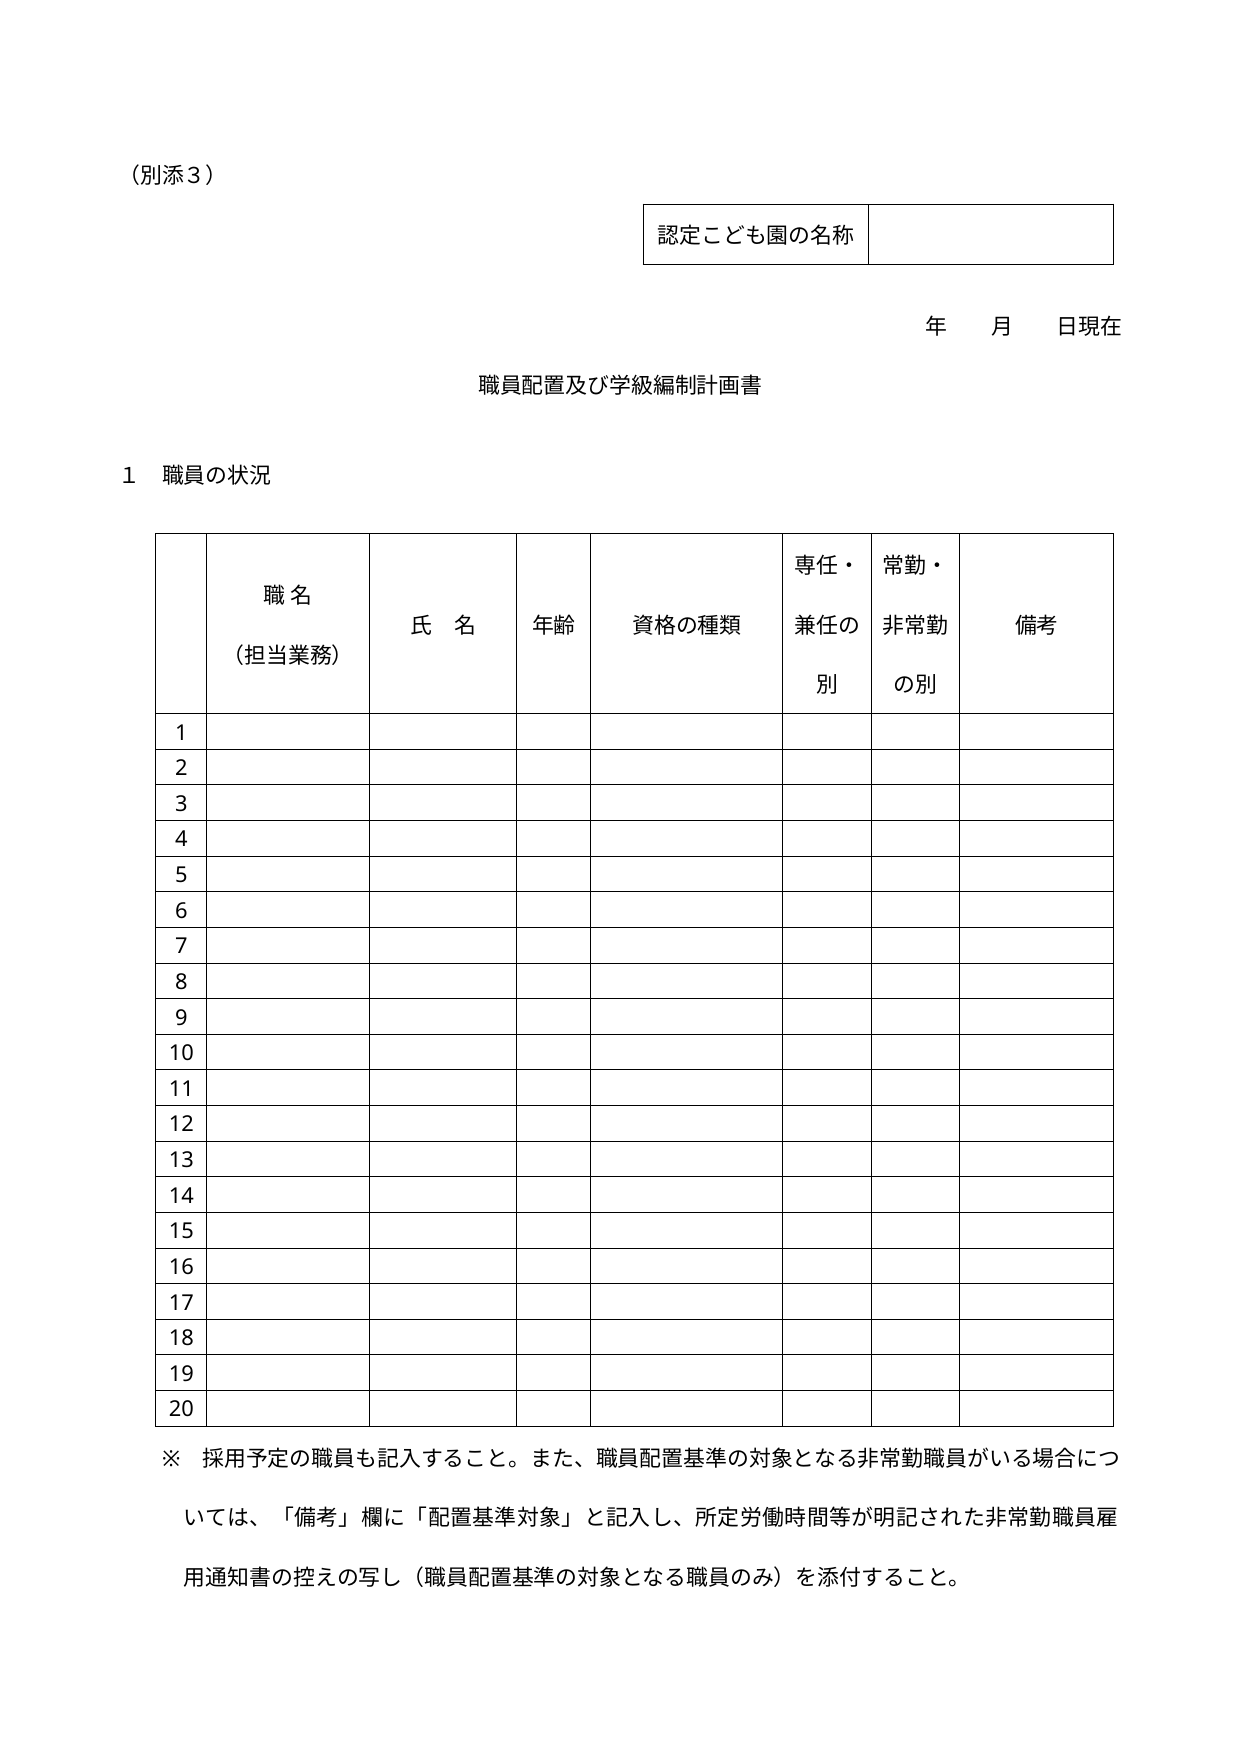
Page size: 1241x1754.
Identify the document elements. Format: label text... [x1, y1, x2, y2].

table_header [869, 205, 1113, 264]
table_cell [872, 964, 959, 998]
table_cell [517, 821, 590, 856]
table_cell [960, 892, 1113, 927]
table_cell [783, 1284, 871, 1319]
table_cell [872, 1177, 959, 1212]
table_cell 11 [156, 1070, 206, 1105]
table_cell [872, 1284, 959, 1319]
table_cell [207, 1177, 369, 1212]
table_cell [207, 1355, 369, 1390]
table_cell [783, 785, 871, 820]
table_cell [783, 928, 871, 962]
table_cell [207, 1142, 369, 1176]
table_cell 19 [156, 1355, 206, 1390]
table_cell 6 [156, 892, 206, 927]
table_cell [960, 857, 1113, 891]
table_cell 1 [156, 714, 206, 749]
table_cell [591, 1391, 782, 1426]
table_cell [591, 750, 782, 784]
table_cell [207, 750, 369, 784]
table_cell [783, 1213, 871, 1247]
table_cell [370, 1213, 516, 1247]
table_cell [207, 1035, 369, 1069]
table_cell [960, 785, 1113, 820]
table_cell [370, 1249, 516, 1283]
table_cell 10 [156, 1035, 206, 1069]
table_cell [872, 999, 959, 1034]
table_cell [872, 714, 959, 749]
table_header 認定こども園の名称 [644, 205, 868, 264]
table_cell [370, 928, 516, 962]
text （別添３） [118, 144, 1122, 203]
table_header 常勤・非常勤の別 [872, 534, 959, 713]
table_cell [960, 1035, 1113, 1069]
table_cell [872, 1213, 959, 1247]
table_cell [370, 1142, 516, 1176]
table_cell [207, 857, 369, 891]
table_cell [960, 964, 1113, 998]
table_cell [591, 1320, 782, 1354]
table_cell [591, 1035, 782, 1069]
table_header 専任・兼任の別 [783, 534, 871, 713]
table_cell [207, 714, 369, 749]
table_cell [517, 1106, 590, 1141]
table_cell [207, 1070, 369, 1105]
table_cell [517, 928, 590, 962]
table_cell [591, 892, 782, 927]
table_cell 8 [156, 964, 206, 998]
table_cell [783, 1249, 871, 1283]
table_cell [207, 1320, 369, 1354]
table_cell 9 [156, 999, 206, 1034]
table_header 職 名 （担当業務） [207, 534, 369, 713]
table_cell [370, 964, 516, 998]
table_cell [517, 714, 590, 749]
table_cell [960, 750, 1113, 784]
table_cell [783, 1070, 871, 1105]
table_cell [517, 964, 590, 998]
table_header 備考 [960, 534, 1113, 713]
table_cell [207, 821, 369, 856]
table_cell 2 [156, 750, 206, 784]
table_cell [872, 821, 959, 856]
table_header [156, 534, 206, 713]
table_cell [517, 892, 590, 927]
table_cell [370, 1355, 516, 1390]
table_cell [517, 1035, 590, 1069]
table_cell [872, 1320, 959, 1354]
table_cell [872, 857, 959, 891]
table_cell [783, 821, 871, 856]
table_cell [591, 1213, 782, 1247]
table_cell [517, 1142, 590, 1176]
table_cell [783, 1035, 871, 1069]
table_cell [872, 1106, 959, 1141]
table_cell [370, 1320, 516, 1354]
table_cell [960, 1106, 1113, 1141]
table_cell 7 [156, 928, 206, 962]
table_cell [517, 1391, 590, 1426]
table_cell [872, 1391, 959, 1426]
table_cell [591, 928, 782, 962]
table_header 資格の種類 [591, 534, 782, 713]
table_cell 4 [156, 821, 206, 856]
table_cell 13 [156, 1142, 206, 1176]
table_cell [960, 1320, 1113, 1354]
table_cell [207, 892, 369, 927]
table_cell [591, 1249, 782, 1283]
table_cell [517, 999, 590, 1034]
table_cell [591, 1142, 782, 1176]
table_cell [872, 1249, 959, 1283]
table_cell [960, 928, 1113, 962]
table_cell [591, 821, 782, 856]
table_cell [591, 714, 782, 749]
table_cell [517, 1177, 590, 1212]
table_cell [783, 750, 871, 784]
table_cell [517, 1249, 590, 1283]
table_cell [783, 999, 871, 1034]
table_header 年齢 [517, 534, 590, 713]
table_cell [517, 785, 590, 820]
table_cell 14 [156, 1177, 206, 1212]
table_cell [517, 1284, 590, 1319]
table_cell 3 [156, 785, 206, 820]
table_cell [207, 1249, 369, 1283]
table_cell [960, 1213, 1113, 1247]
table_cell [960, 1249, 1113, 1283]
table_cell [517, 857, 590, 891]
table_cell [370, 1035, 516, 1069]
table_cell [783, 1355, 871, 1390]
table_cell [370, 1070, 516, 1105]
table_cell [872, 750, 959, 784]
table_cell [960, 1177, 1113, 1212]
table_cell [960, 1070, 1113, 1105]
table_cell [783, 714, 871, 749]
table_header 氏 名 [370, 534, 516, 713]
table_cell [783, 1391, 871, 1426]
table_cell [960, 1284, 1113, 1319]
table_cell [783, 1106, 871, 1141]
text ※ 採用予定の職員も記入すること。また、職員配置基準の対象となる非常勤職員がいる場合については、「備考」欄に「配置基準対象」と記入し、所定労働時間等が明記された非常勤職員雇用通知書の控えの写し（職員配置基準の対象となる職員のみ）を添付すること。 [162, 1427, 1122, 1605]
table_cell [370, 785, 516, 820]
table_cell [370, 999, 516, 1034]
table_cell [591, 1070, 782, 1105]
table_cell 15 [156, 1213, 206, 1247]
table_cell [370, 857, 516, 891]
table_cell [591, 785, 782, 820]
table_cell 12 [156, 1106, 206, 1141]
table_cell [872, 1355, 959, 1390]
table_cell [517, 1355, 590, 1390]
table_cell [960, 714, 1113, 749]
table_cell [207, 1284, 369, 1319]
table_cell [591, 1355, 782, 1390]
table_cell [591, 964, 782, 998]
table_cell [207, 1106, 369, 1141]
table_cell [370, 1391, 516, 1426]
table_cell [872, 1142, 959, 1176]
table_cell [872, 1035, 959, 1069]
text １ 職員の状況 [118, 444, 1122, 503]
table_cell [783, 1177, 871, 1212]
table_cell [591, 1284, 782, 1319]
table_cell [783, 857, 871, 891]
table_cell [207, 1213, 369, 1247]
table_cell [591, 1177, 782, 1212]
table_cell [872, 1070, 959, 1105]
table_cell [207, 999, 369, 1034]
table_cell [591, 857, 782, 891]
table_cell [783, 964, 871, 998]
table_cell [783, 892, 871, 927]
table_cell [591, 999, 782, 1034]
text 年 月 日現在 [118, 295, 1122, 354]
table_cell [370, 1284, 516, 1319]
table_cell [370, 1106, 516, 1141]
table_cell [370, 714, 516, 749]
table_cell [591, 1106, 782, 1141]
table_cell 16 [156, 1249, 206, 1283]
table_cell [517, 1070, 590, 1105]
table_cell [872, 892, 959, 927]
table_cell [207, 928, 369, 962]
table_cell [370, 821, 516, 856]
table_cell [783, 1320, 871, 1354]
table_cell [960, 1391, 1113, 1426]
table_cell [872, 928, 959, 962]
text 職員配置及び学級編制計画書 [118, 354, 1122, 414]
table_cell [960, 1142, 1113, 1176]
table_cell [370, 750, 516, 784]
table_cell [517, 1213, 590, 1247]
table_cell [517, 750, 590, 784]
table_cell [517, 1320, 590, 1354]
table_cell 17 [156, 1284, 206, 1319]
table_cell [207, 785, 369, 820]
table_cell 18 [156, 1320, 206, 1354]
table_cell [370, 1177, 516, 1212]
table_cell [370, 892, 516, 927]
table_cell [960, 1355, 1113, 1390]
table_cell [207, 964, 369, 998]
table_cell [872, 785, 959, 820]
table_cell [960, 821, 1113, 856]
table_cell [960, 999, 1113, 1034]
table_cell [207, 1391, 369, 1426]
table_cell 20 [156, 1391, 206, 1426]
table_cell 5 [156, 857, 206, 891]
table_cell [783, 1142, 871, 1176]
